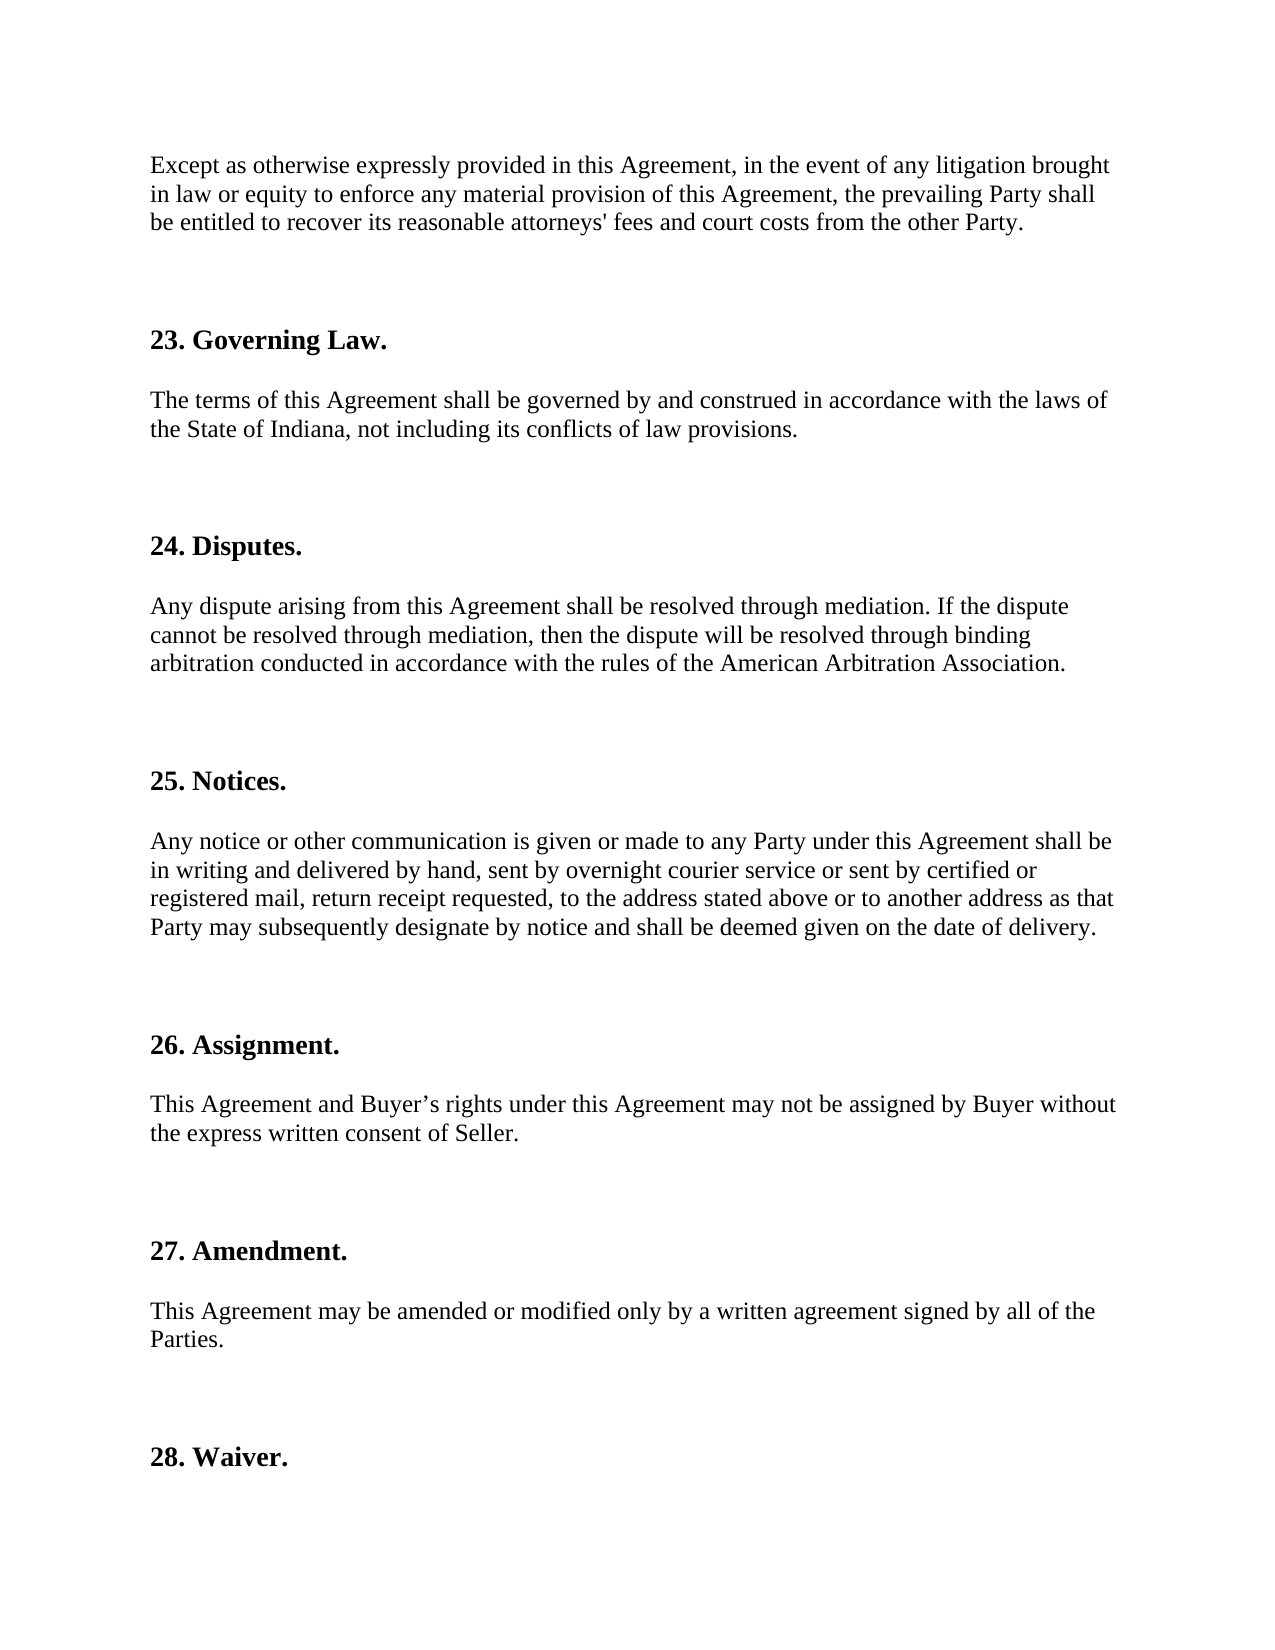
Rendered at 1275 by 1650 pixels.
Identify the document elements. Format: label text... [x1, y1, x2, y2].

text Any dispute arising from this Agreement shall be resolved through mediation. If the dispute cannot be resolved through mediation, then the dispute will be resolved through binding arbitration conducted in accordance with the rules of the American Arbitration Association. [150, 591, 1125, 677]
text Any notice or other communication is given or made to any Party under this Agreement shall be in writing and delivered by hand, sent by overnight courier service or sent by certified or registered mail, return receipt requested, to the address stated above or to another address as that Party may subsequently designate by notice and shall be deemed given on the date of delivery. [150, 826, 1125, 941]
text Except as otherwise expressly provided in this Agreement, in the event of any litigation brought in law or equity to enforce any material provision of this Agreement, the prevailing Party shall be entitled to recover its reasonable attorneys' fees and court costs from the other Party. [150, 150, 1125, 236]
text This Agreement and Buyer’s rights under this Agreement may not be assigned by Buyer without the express written consent of Seller. [150, 1089, 1125, 1147]
text 23. Governing Law. [150, 323, 1125, 356]
text 27. Amendment. [150, 1234, 1125, 1267]
text 25. Notices. [150, 764, 1125, 797]
text The terms of this Agreement shall be governed by and construed in accordance with the laws of the State of Indiana, not including its conflicts of law provisions. [150, 385, 1125, 442]
text This Agreement may be amended or modified only by a written agreement signed by all of the Parties. [150, 1296, 1125, 1353]
text 24. Disputes. [150, 529, 1125, 562]
text 26. Assignment. [150, 1028, 1125, 1060]
text 28. Waiver. [150, 1440, 1125, 1473]
